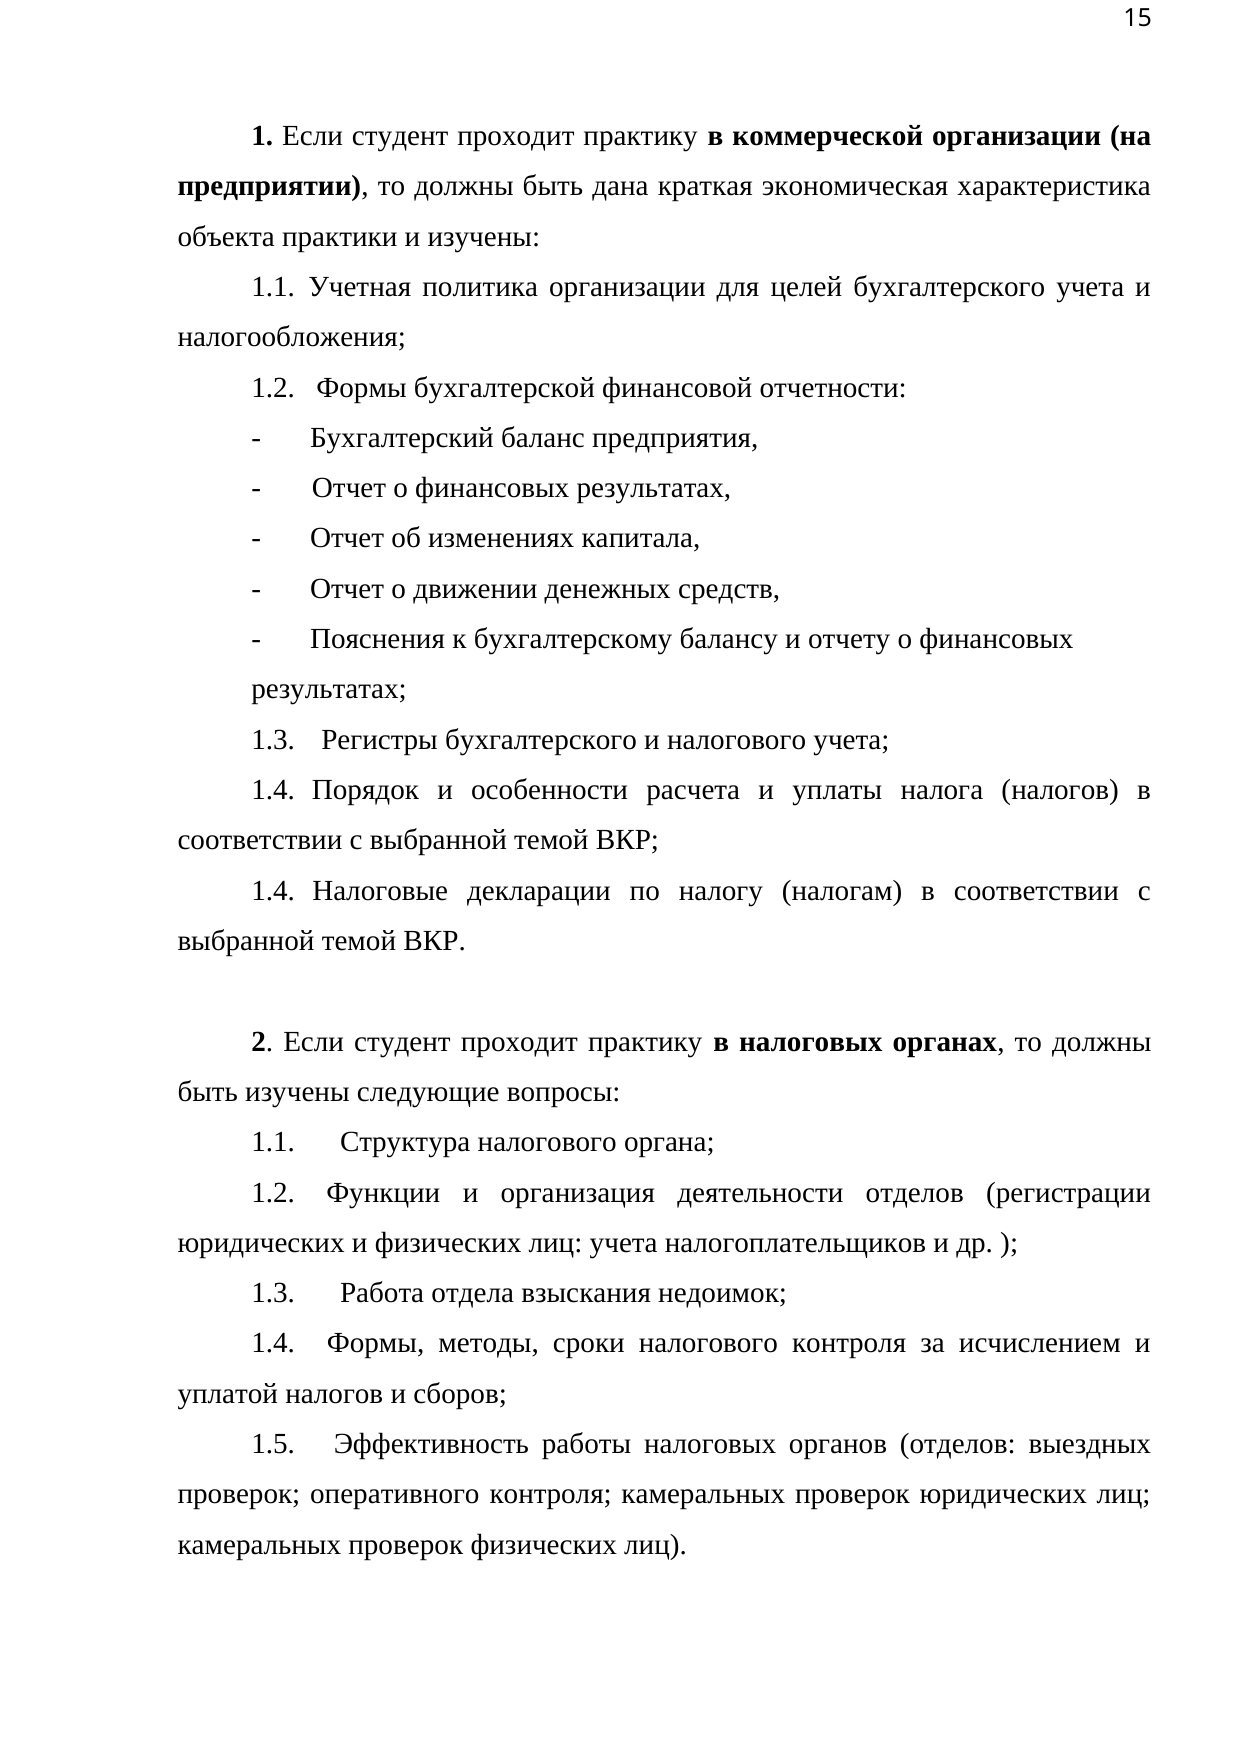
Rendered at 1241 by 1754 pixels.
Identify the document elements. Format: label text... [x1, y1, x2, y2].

list Эффективность работы налоговых органов (отделов: выездных проверок; оперативного контроля; камеральных проверок юридических лиц; камеральных проверок физических лиц). [177, 1426, 1152, 1560]
list Отчет о движении денежных средств, [177, 571, 1152, 604]
text 1. Если студент проходит практику в коммерческой организации (на предприятии), то должны быть дана краткая экономическая характеристика объекта практики и изучены: [177, 118, 1152, 252]
list Порядок и особенности расчета и уплаты налога (налогов) в соответствии с выбранной темой ВКР; [177, 772, 1152, 856]
list Структура налогового органа; [177, 1124, 1152, 1158]
list Учетная политика организации для целей бухгалтерского учета и налогообложения; [177, 269, 1152, 353]
list Функции и организация деятельности отделов (регистрации юридических и физических лиц: учета налогоплательщиков и др. ); [177, 1175, 1152, 1258]
list Пояснения к бухгалтерскому балансу и отчету о финансовых [177, 621, 1152, 655]
list Регистры бухгалтерского и налогового учета; [177, 722, 1152, 755]
list Работа отдела взыскания недоимок; [177, 1275, 1152, 1309]
text - Отчет о финансовых результатах, [177, 470, 1152, 504]
text результатах; [177, 672, 1152, 705]
list Бухгалтерский баланс предприятия, [177, 420, 1152, 453]
text 2. Если студент проходит практику в налоговых органах, то должны быть изучены следующие вопросы: [177, 1024, 1152, 1108]
list Формы, методы, сроки налогового контроля за исчислением и уплатой налогов и сборов; [177, 1326, 1152, 1409]
list Налоговые декларации по налогу (налогам) в соответствии с выбранной темой ВКР. [177, 873, 1152, 957]
list Отчет об изменениях капитала, [177, 521, 1152, 554]
list Формы бухгалтерской финансовой отчетности: [177, 370, 1152, 403]
